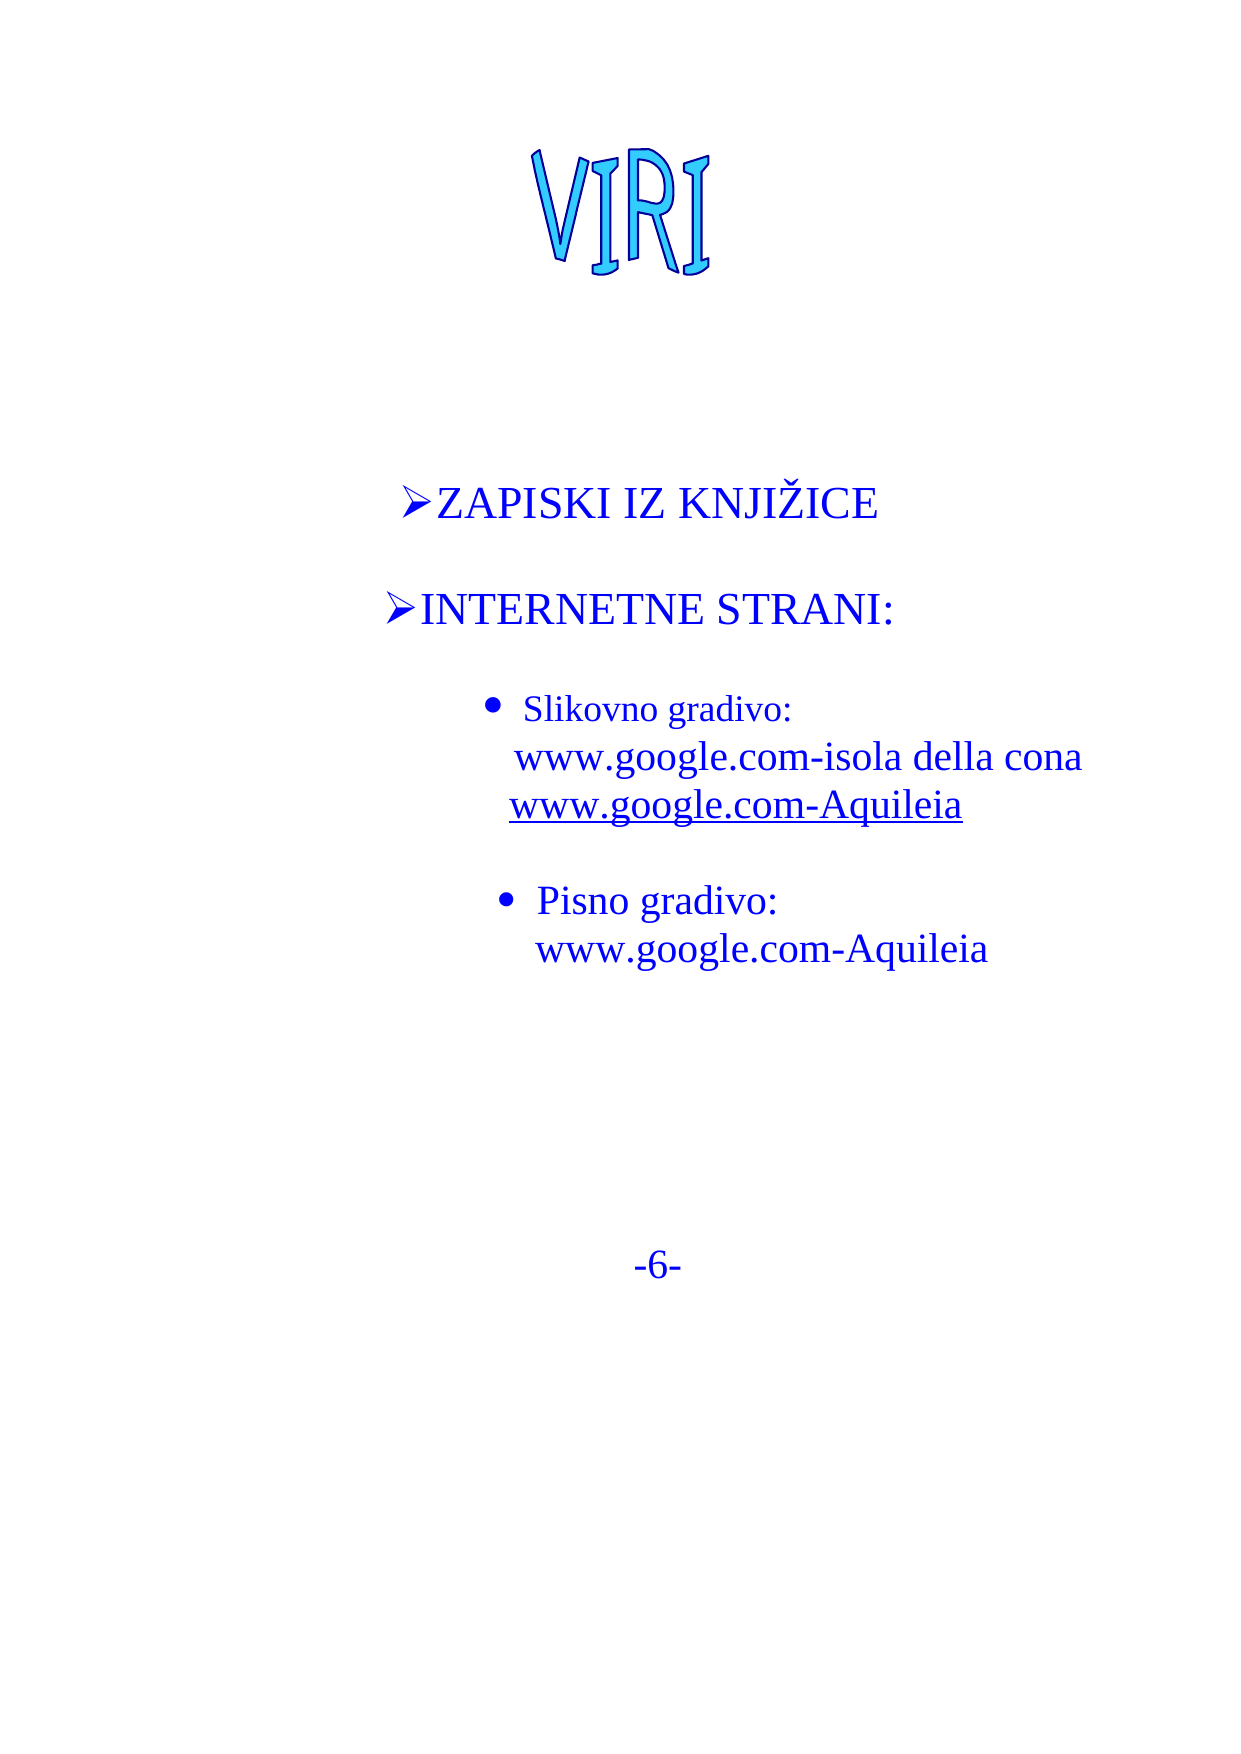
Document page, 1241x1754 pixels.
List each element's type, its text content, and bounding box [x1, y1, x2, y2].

list -6- [223, 1240, 1093, 1288]
list www.google.com-Aquileia [223, 923, 1093, 971]
list www.google.com-isola della cona [223, 732, 1093, 780]
list Pisno gradivo: [185, 876, 1093, 923]
text INTERNETNE STRANI: [185, 581, 1093, 634]
list Slikovno gradivo: [185, 687, 1093, 732]
text ZAPISKI IZ KNJIŽICE [185, 476, 1093, 529]
list www.google.com-Aquileia [223, 780, 1093, 828]
